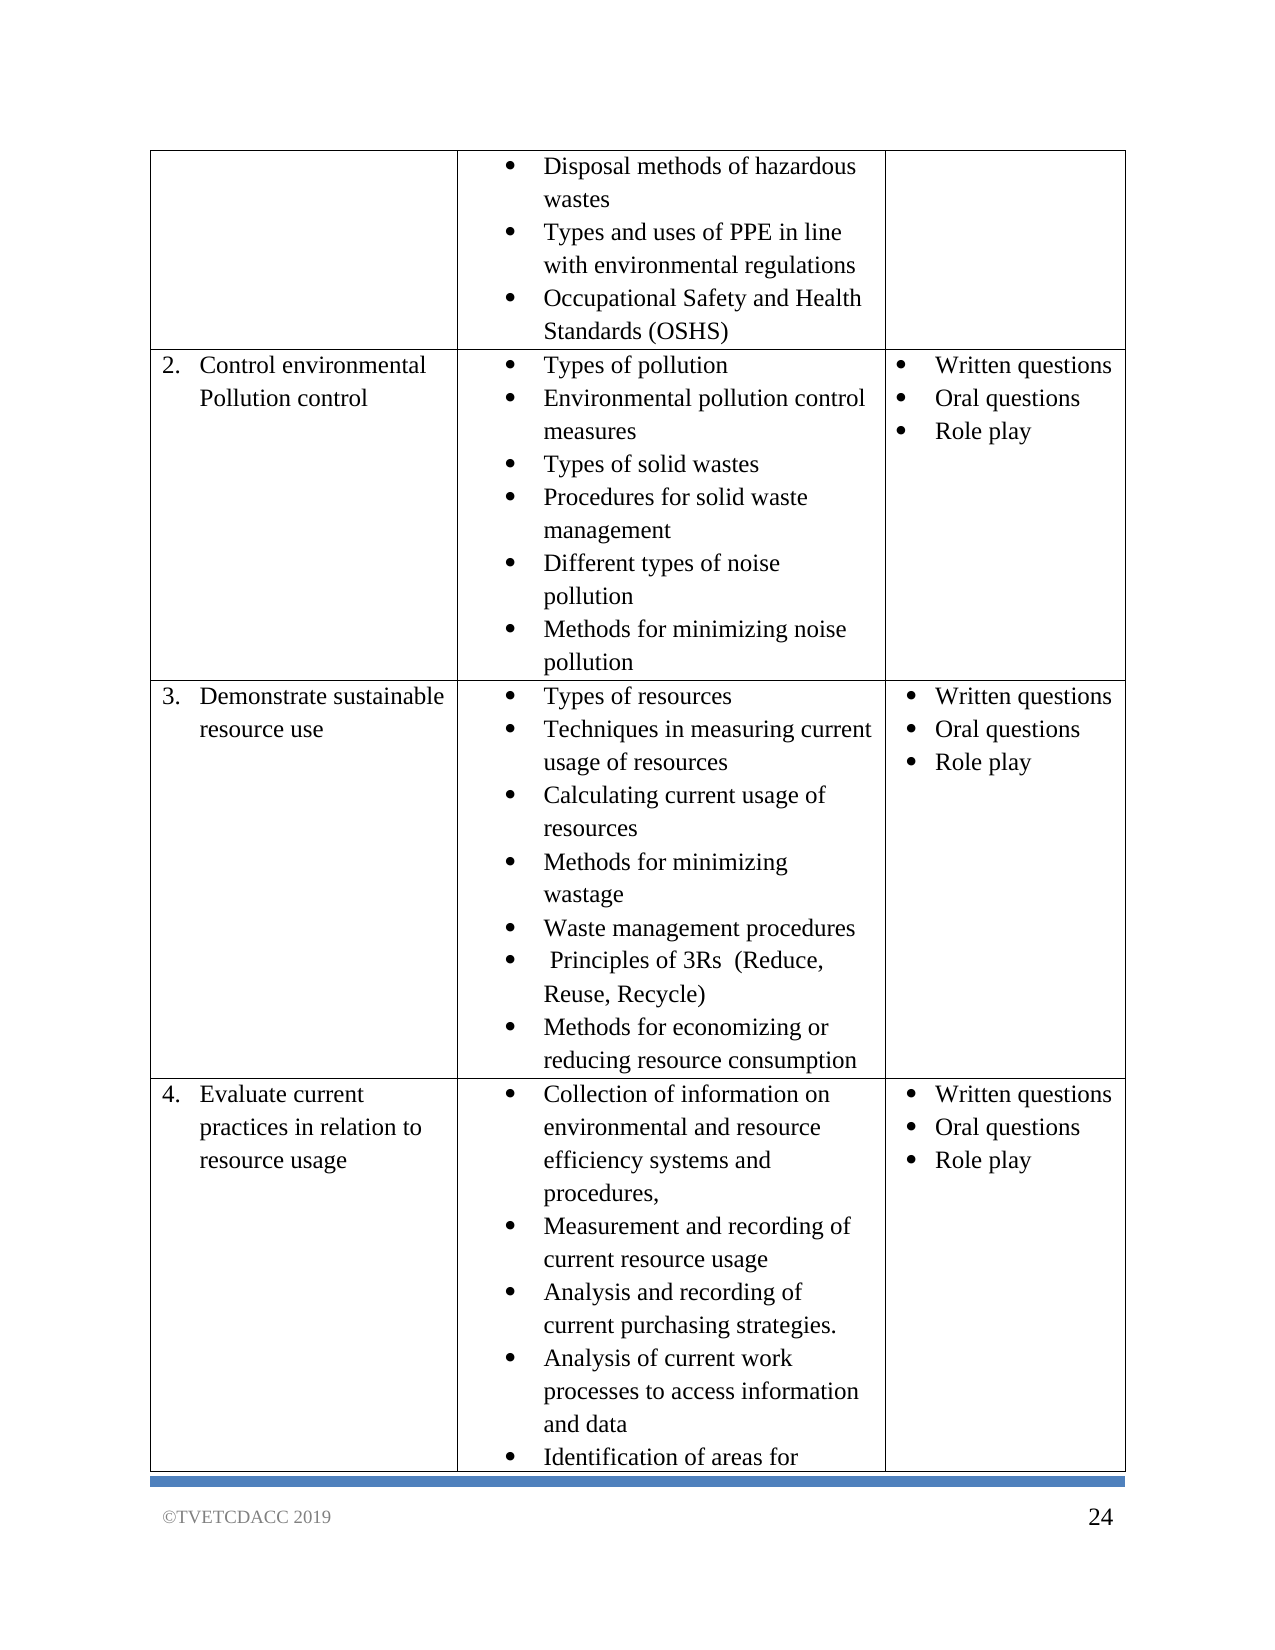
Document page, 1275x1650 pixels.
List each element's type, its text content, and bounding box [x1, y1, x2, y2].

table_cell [458, 1079, 885, 1471]
table_cell Demonstrate sustainable resource use [151, 681, 457, 1078]
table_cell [151, 1079, 457, 1471]
table_cell Written questions Oral questions Role play [886, 350, 1125, 680]
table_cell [151, 151, 457, 349]
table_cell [886, 151, 1125, 349]
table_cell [458, 151, 885, 349]
table_cell Types of pollution Environmental pollution control measures Types of solid wastes Procedures for solid waste management Different types of noise pollution Methods for minimizing noise pollution [458, 350, 885, 680]
table_cell Types of resources Techniques in measuring current usage of resources Calculating current usage of resources Methods for minimizing wastage Waste management procedures Principles of 3Rs (Reduce, Reuse, Recycle) Methods for economizing or reducing resource consumption [458, 681, 885, 1078]
table_cell Written questions Oral questions Role play [886, 681, 1125, 1078]
table_cell Control environmental Pollution control [151, 350, 457, 680]
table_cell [886, 1079, 1125, 1471]
